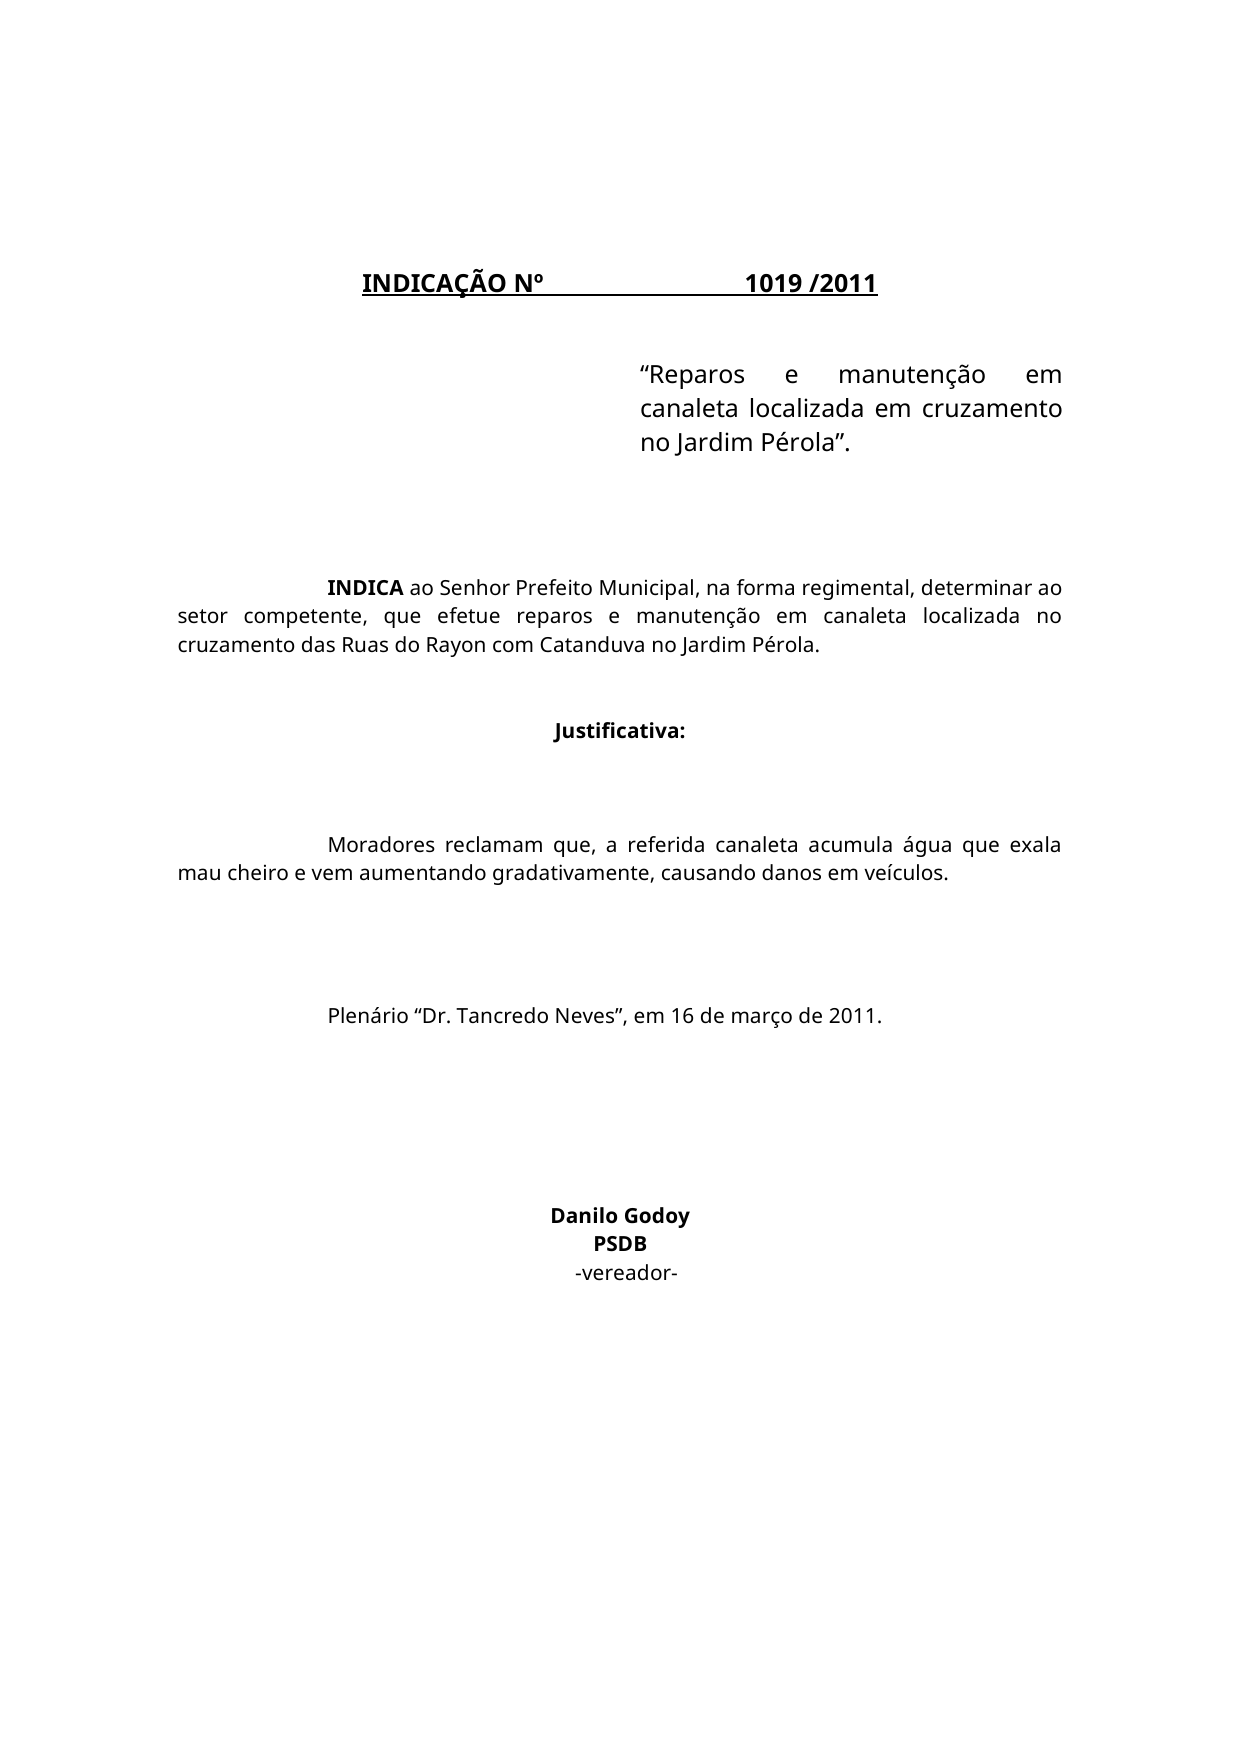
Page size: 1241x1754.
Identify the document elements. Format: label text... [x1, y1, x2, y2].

text Plenário “Dr. Tancredo Neves”, em 16 de março de 2011. [177, 1001, 1063, 1029]
text “Reparos e manutenção em canaleta localizada em cruzamento no Jardim Pérola”. [640, 357, 1063, 459]
title INDICAÇÃO Nº 1019 /2011 [177, 266, 1063, 300]
text Justificativa: [177, 716, 1063, 744]
text -vereador- [177, 1258, 1063, 1286]
text INDICA ao Senhor Prefeito Municipal, na forma regimental, determinar ao setor competente, que efetue reparos e manutenção em canaleta localizada no cruzamento das Ruas do Rayon com Catanduva no Jardim Pérola. [177, 573, 1063, 658]
text Danilo Godoy [177, 1201, 1063, 1229]
text PSDB [177, 1229, 1063, 1258]
text Moradores reclamam que, a referida canaleta acumula água que exala mau cheiro e vem aumentando gradativamente, causando danos em veículos. [177, 830, 1063, 887]
